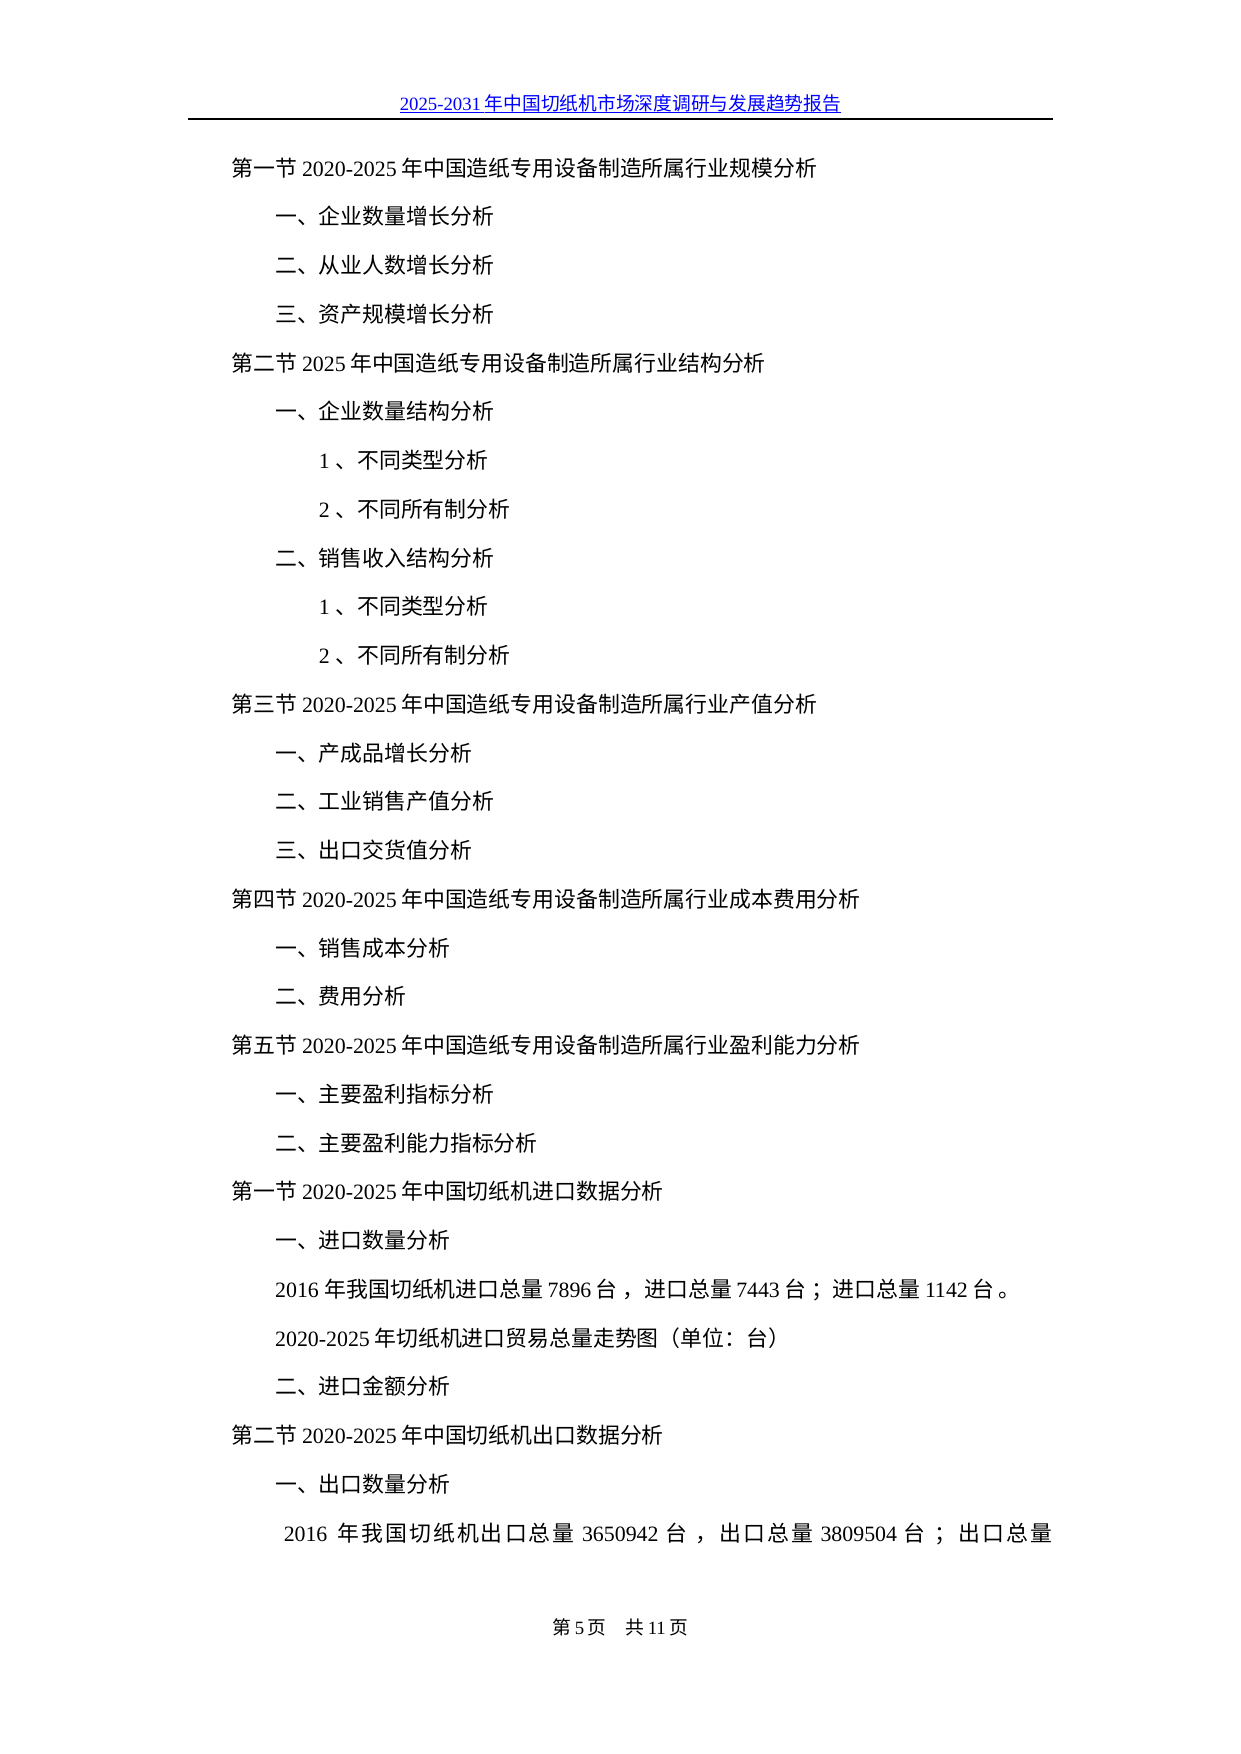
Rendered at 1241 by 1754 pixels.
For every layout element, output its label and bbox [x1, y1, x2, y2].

text [187, 150, 1053, 1548]
